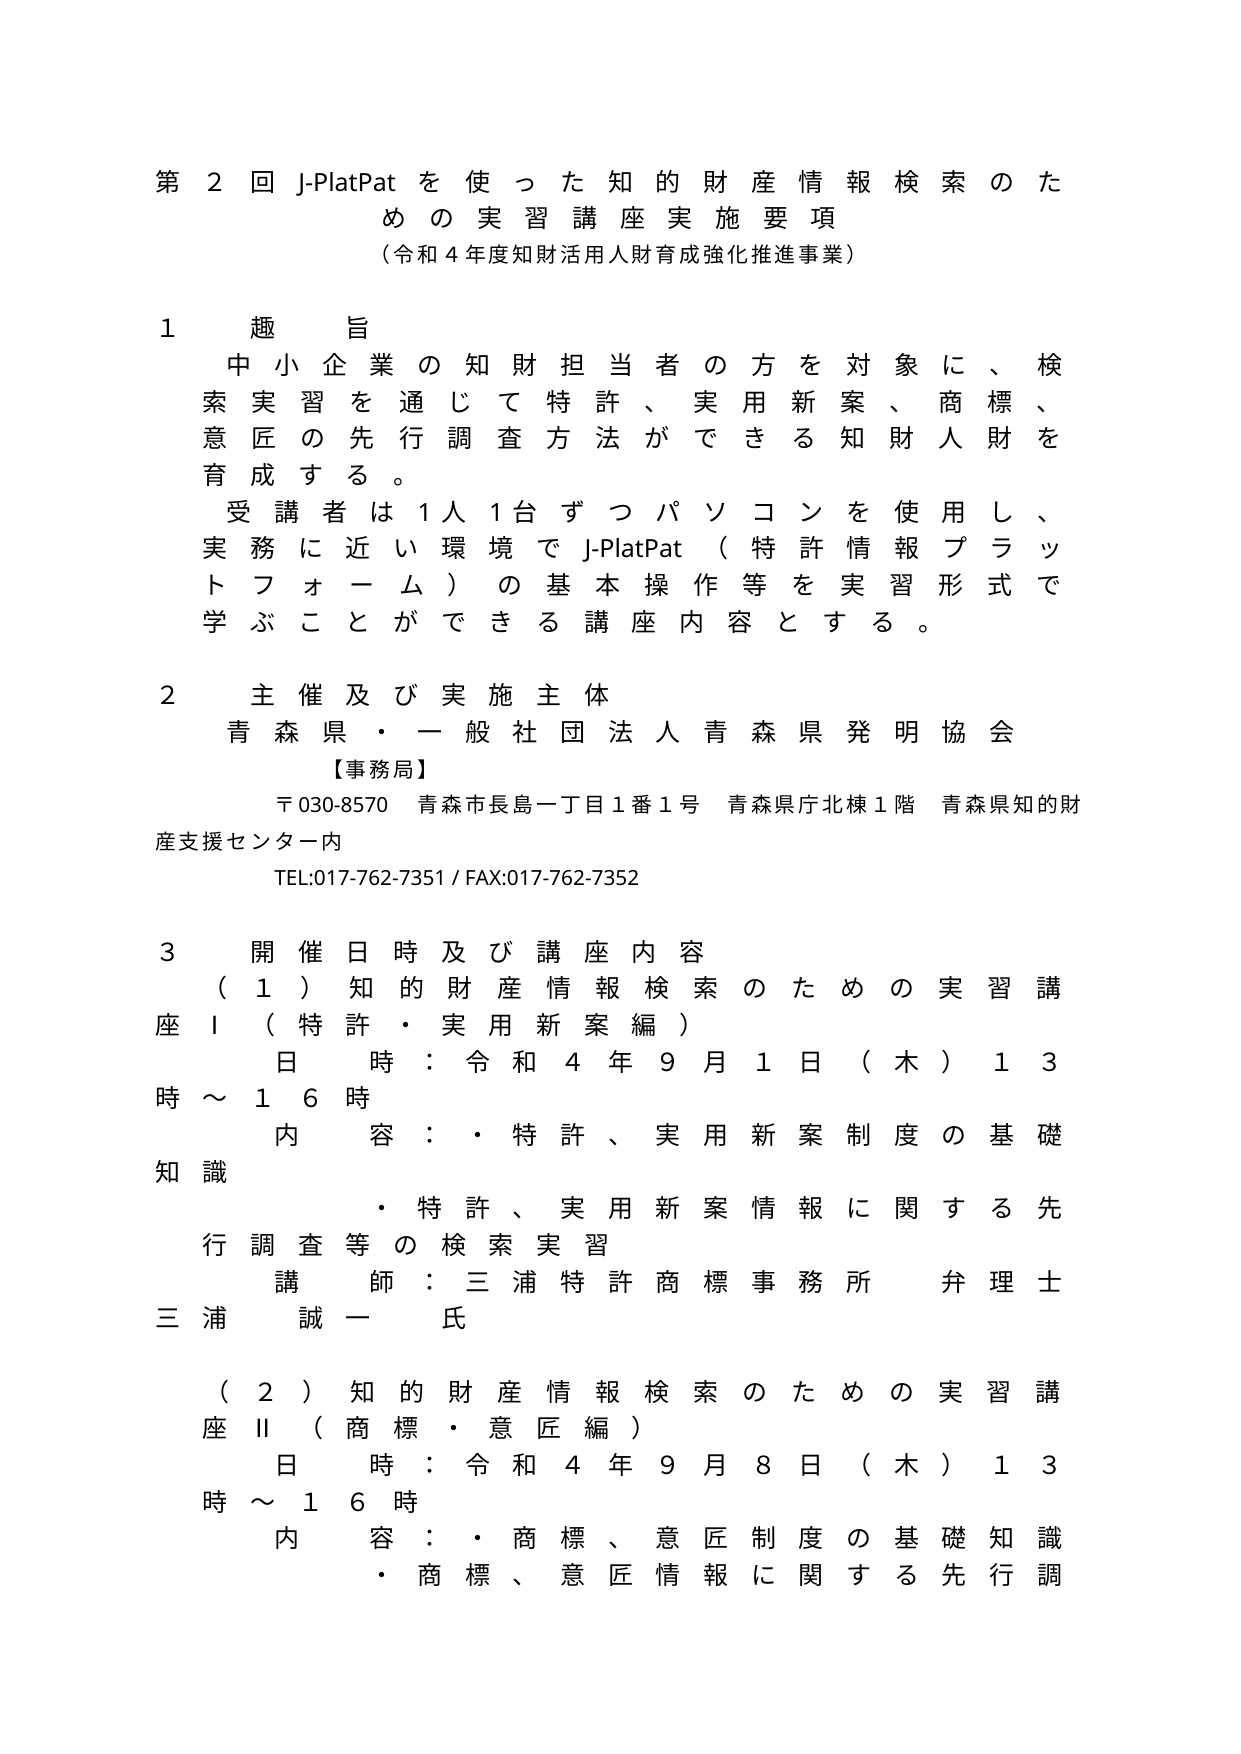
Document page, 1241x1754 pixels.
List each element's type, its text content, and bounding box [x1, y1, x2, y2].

text 内 容：・商標、意匠制度の基礎知識 [155, 1519, 1085, 1555]
text 日 時：令和４年９月８日（木）１３時～１６時 [179, 1445, 1085, 1519]
text 第２回J-PlatPatを使った知的財産情報検索のための実習講座実施要項 [155, 162, 1085, 235]
text ２ 主催及び実施主体 [155, 675, 1085, 712]
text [155, 1555, 1085, 1592]
text 【事務局】 [155, 749, 1085, 785]
text ・特許、実用新案情報に関する先行調査等の検索実習 [179, 1189, 1085, 1262]
text ３ 開催日時及び講座内容 [155, 932, 1085, 969]
text 内 容：・特許、実用新案制度の基礎知識 [155, 1115, 1085, 1189]
text TEL:017-762-7351 / FAX:017-762-7352 [155, 859, 1085, 895]
text （２）知的財産情報検索のための実習講座Ⅱ（商標・意匠編） [155, 1372, 1085, 1445]
text （１）知的財産情報検索のための実習講座Ⅰ（特許・実用新案編） [155, 969, 1085, 1042]
text 日 時：令和４年９月１日（木）１３時～１６時 [155, 1042, 1085, 1115]
text （令和４年度知財活用人財育成強化推進事業） [155, 235, 1085, 272]
text 中小企業の知財担当者の方を対象に、検索実習を通じて特許、実用新案、商標、意匠の先行調査方法ができる知財人財を育成する。 [180, 345, 1085, 492]
text 〒030-8570 青森市長島一丁目１番１号 青森県庁北棟１階 青森県知的財産支援センター内 [155, 785, 1085, 859]
text １ 趣 旨 [155, 309, 1085, 345]
text 講 師：三浦特許商標事務所 弁理士 三浦 誠一 氏 [155, 1262, 1085, 1335]
text 青森県・一般社団法人青森県発明協会 [179, 712, 1085, 749]
text 受講者は1人1台ずつパソコンを使用し、実務に近い環境でJ-PlatPat（特許情報プラットフォーム）の基本操作等を実習形式で学ぶことができる講座内容とする。 [180, 492, 1085, 639]
